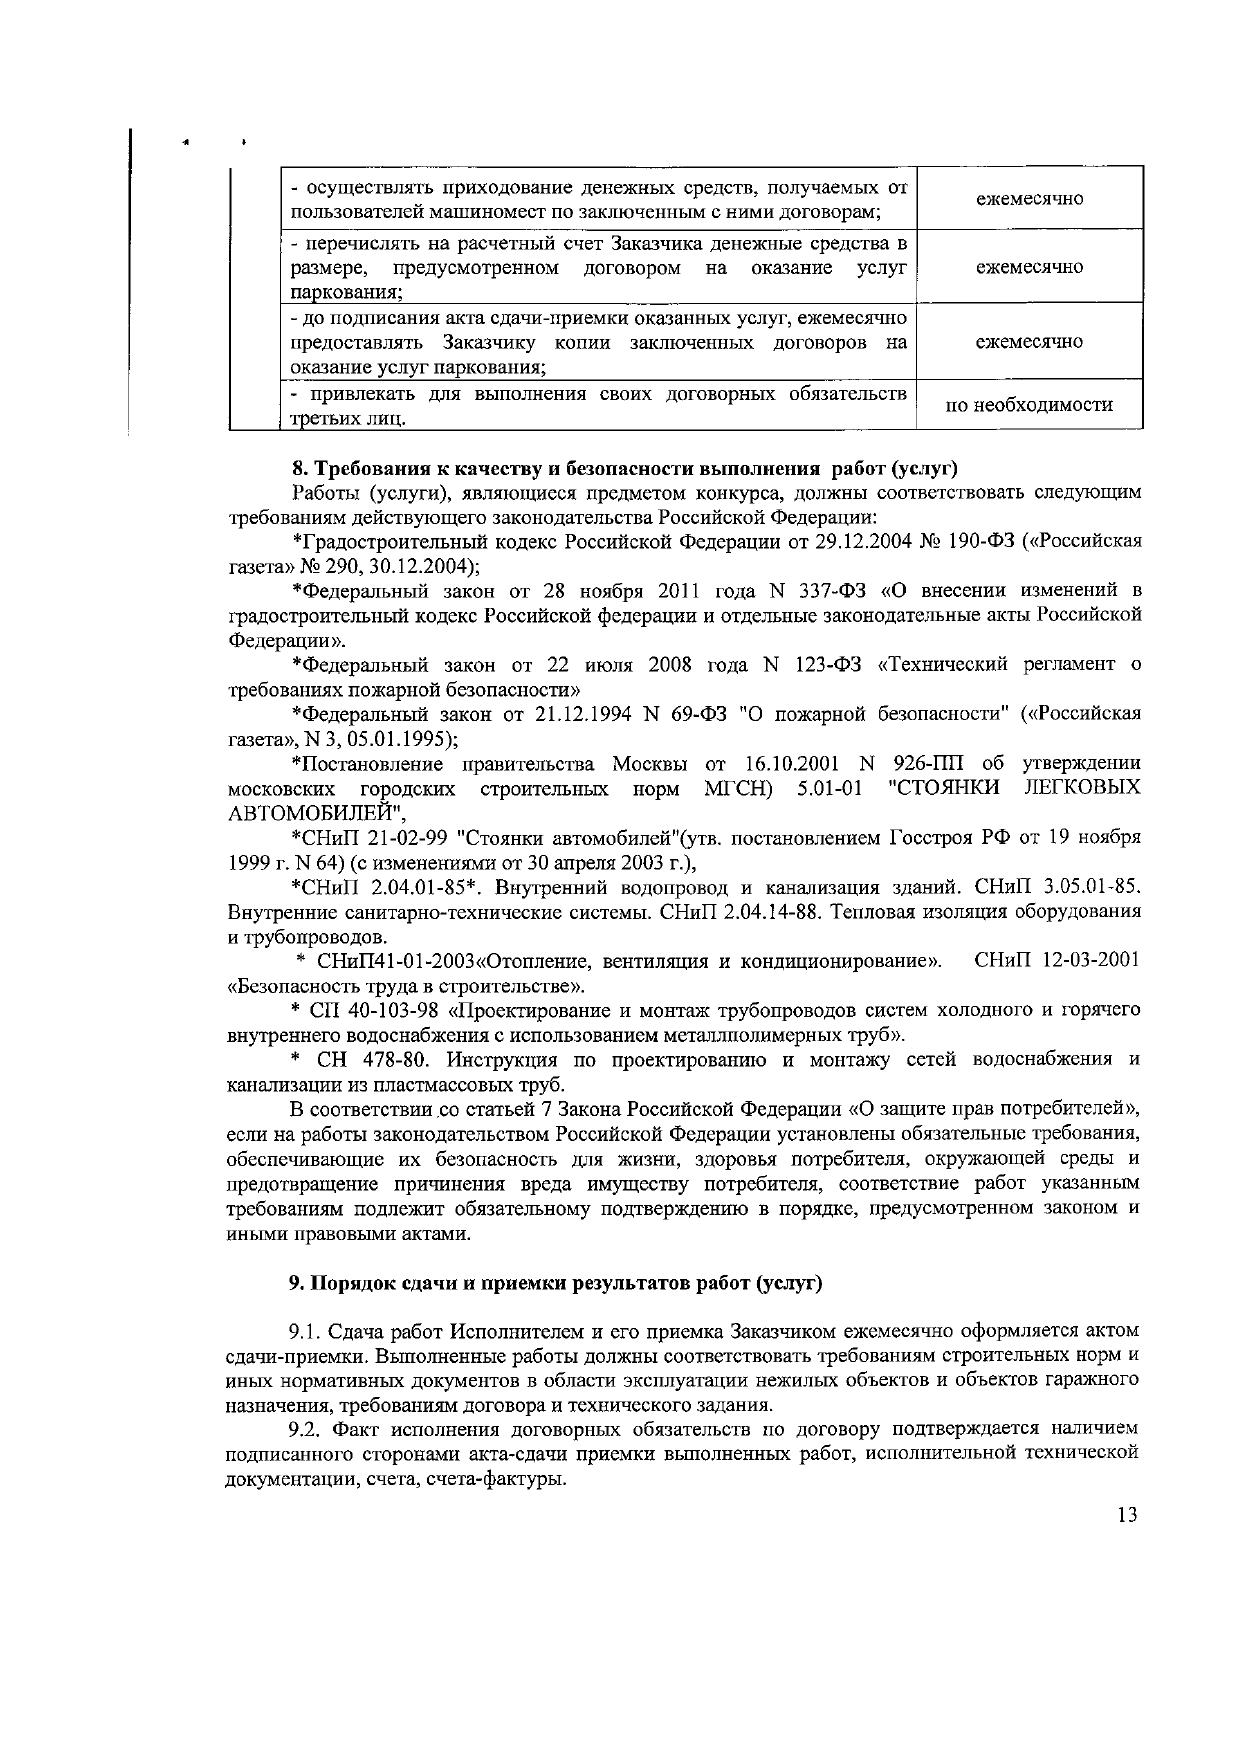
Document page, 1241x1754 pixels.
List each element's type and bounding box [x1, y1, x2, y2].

picture [118, 118, 1182, 1623]
